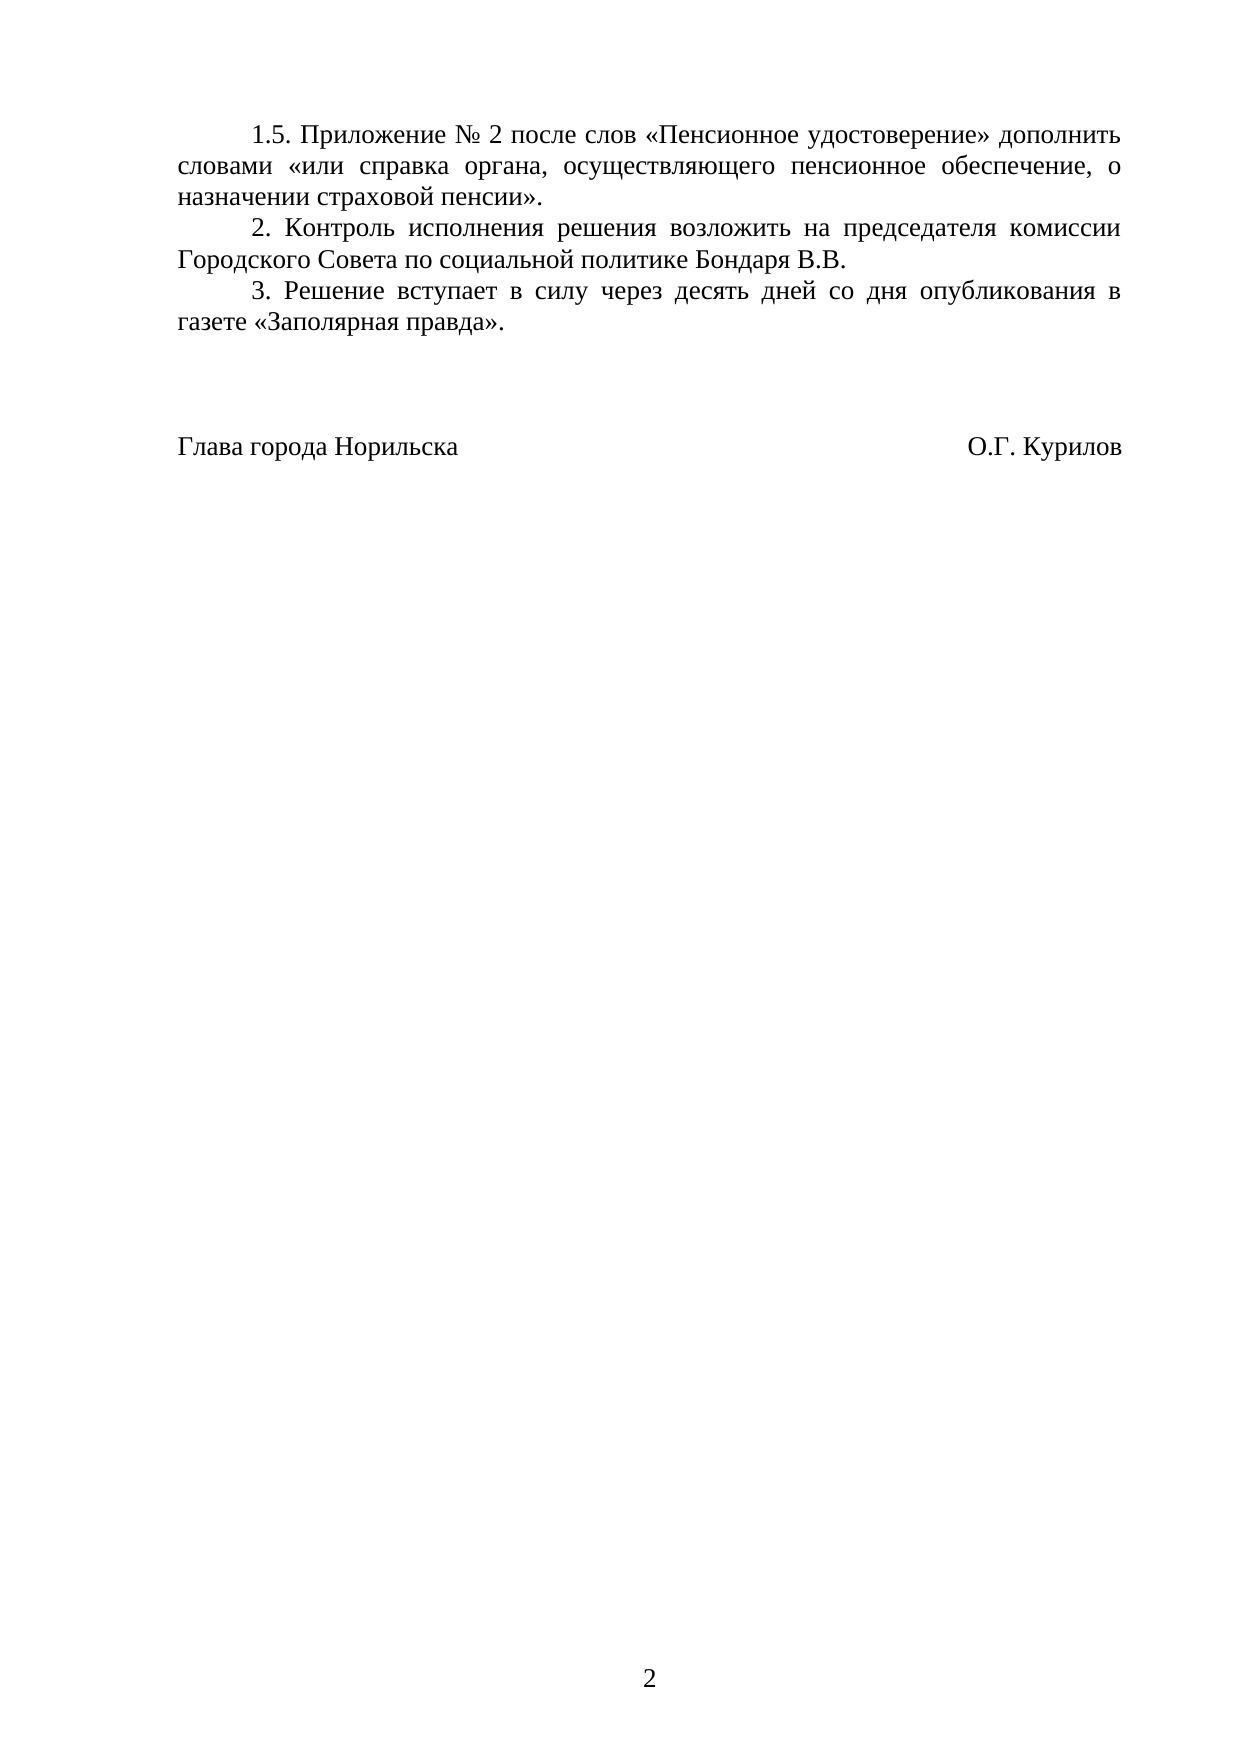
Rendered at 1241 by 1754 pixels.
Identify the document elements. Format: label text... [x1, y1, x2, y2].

text 3. Решение вступает в силу через десять дней со дня опубликования в газете «Заполярная правда». [177, 274, 1122, 336]
text 1.5. Приложение № 2 после слов «Пенсионное удостоверение» дополнить словами «или справка органа, осуществляющего пенсионное обеспечение, о назначении страховой пенсии». [177, 118, 1122, 212]
text 2. Контроль исполнения решения возложить на председателя комиссии Городского Совета по социальной политике Бондаря В.В. [177, 212, 1122, 274]
table_header О.Г. Курилов [650, 430, 1133, 461]
table_header Глава города Норильска [166, 430, 649, 461]
